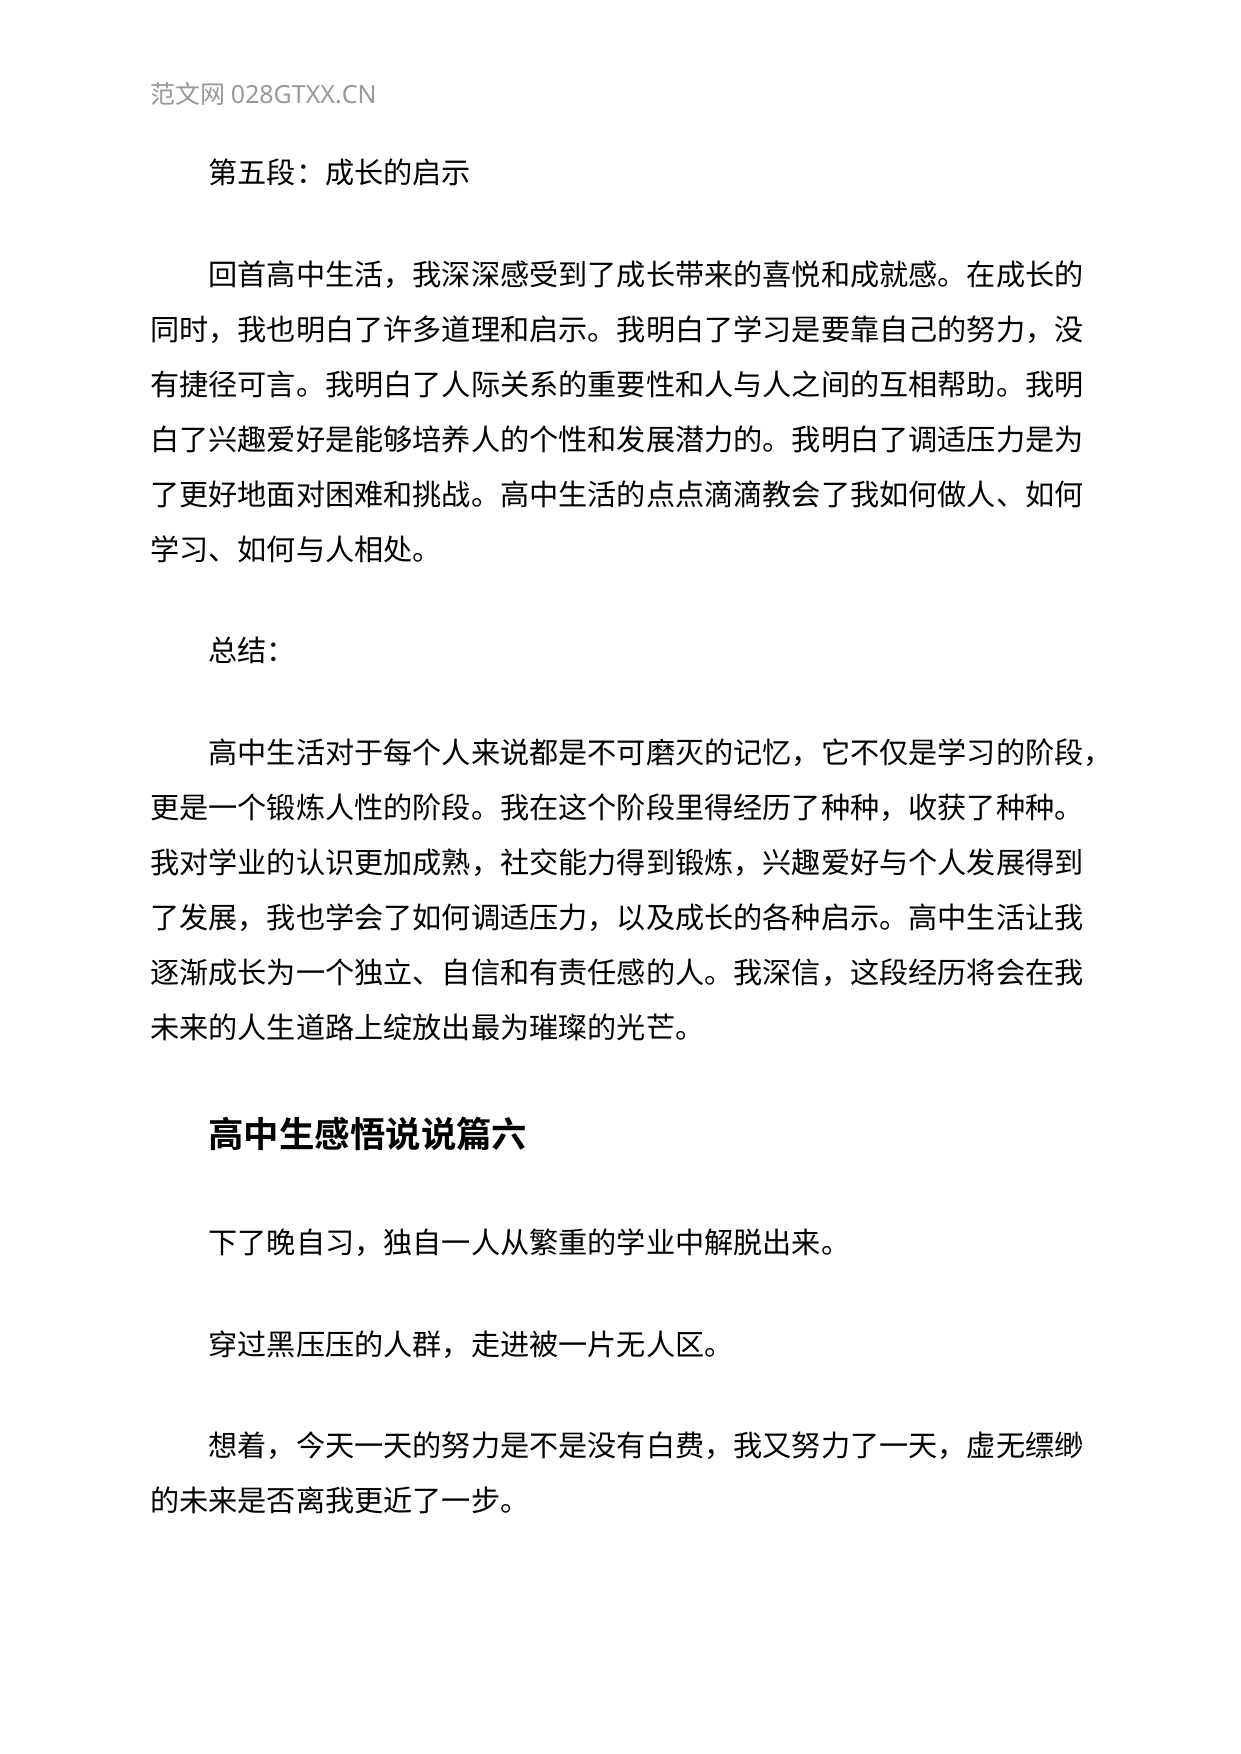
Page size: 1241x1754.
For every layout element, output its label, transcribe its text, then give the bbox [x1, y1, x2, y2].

text 下了晚自习，独自一人从繁重的学业中解脱出来。 [150, 1219, 1090, 1262]
text 穿过黑压压的人群，走进被一片无人区。 [150, 1321, 1090, 1363]
text 想着，今天一天的努力是不是没有白费，我又努力了一天，虚无缥缈的未来是否离我更近了一步。 [150, 1423, 1090, 1520]
text 总结： [150, 628, 1090, 670]
text 第五段：成长的启示 [150, 150, 1090, 192]
text 高中生活对于每个人来说都是不可磨灭的记忆，它不仅是学习的阶段，更是一个锻炼人性的阶段。我在这个阶段里得经历了种种，收获了种种。我对学业的认识更加成熟，社交能力得到锻炼，兴趣爱好与个人发展得到了发展，我也学会了如何调适压力，以及成长的各种启示。高中生活让我逐渐成长为一个独立、自信和有责任感的人。我深信，这段经历将会在我未来的人生道路上绽放出最为璀璨的光芒。 [150, 730, 1090, 1047]
text 回首高中生活，我深深感受到了成长带来的喜悦和成就感。在成长的同时，我也明白了许多道理和启示。我明白了学习是要靠自己的努力，没有捷径可言。我明白了人际关系的重要性和人与人之间的互相帮助。我明白了兴趣爱好是能够培养人的个性和发展潜力的。我明白了调适压力是为了更好地面对困难和挑战。高中生活的点点滴滴教会了我如何做人、如何学习、如何与人相处。 [150, 252, 1090, 568]
text 高中生感悟说说篇六 [150, 1106, 1090, 1157]
